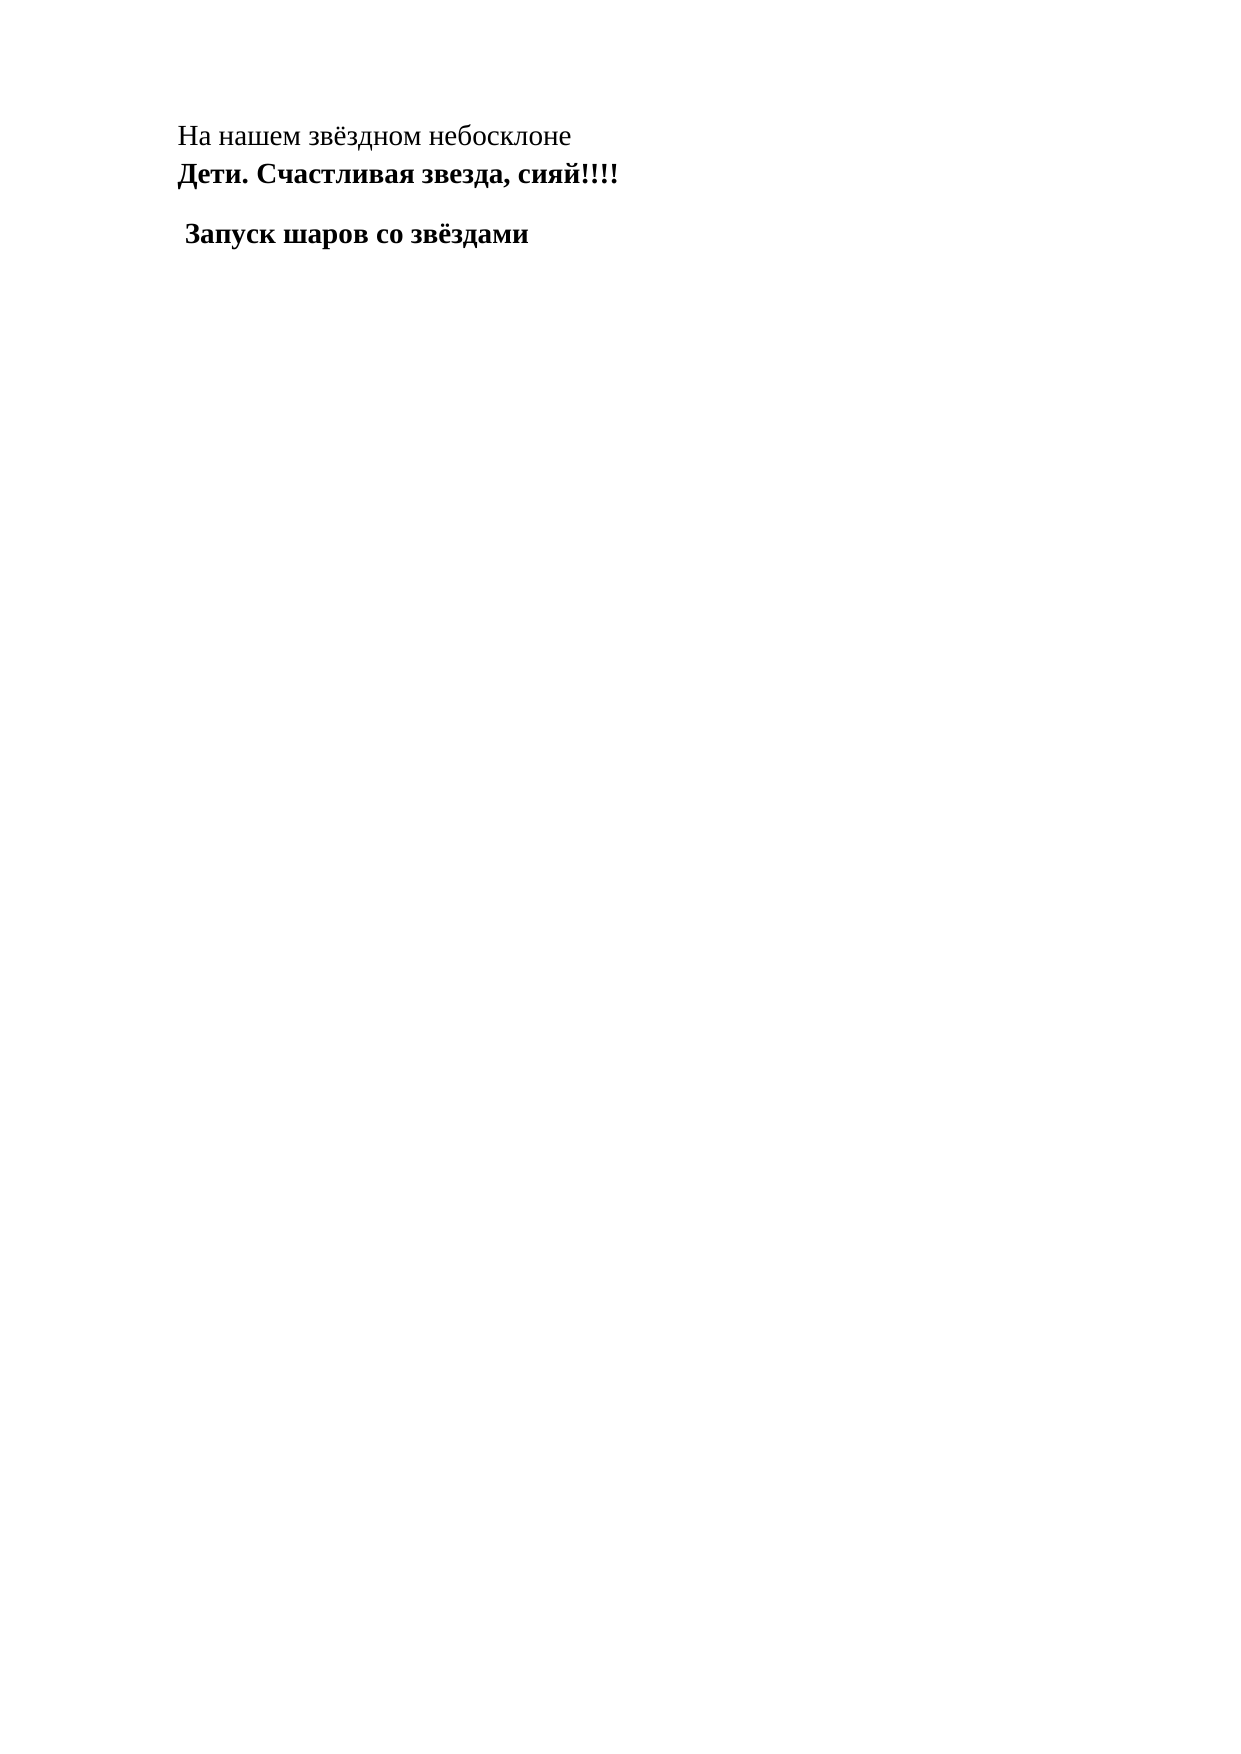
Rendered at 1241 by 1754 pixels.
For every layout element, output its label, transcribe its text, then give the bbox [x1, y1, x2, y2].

text На нашем звёздном небосклоне [177, 118, 1152, 152]
text Запуск шаров со звёздами [177, 216, 1152, 249]
text Дети. Счастливая звезда, сияй!!!! [177, 157, 1152, 190]
